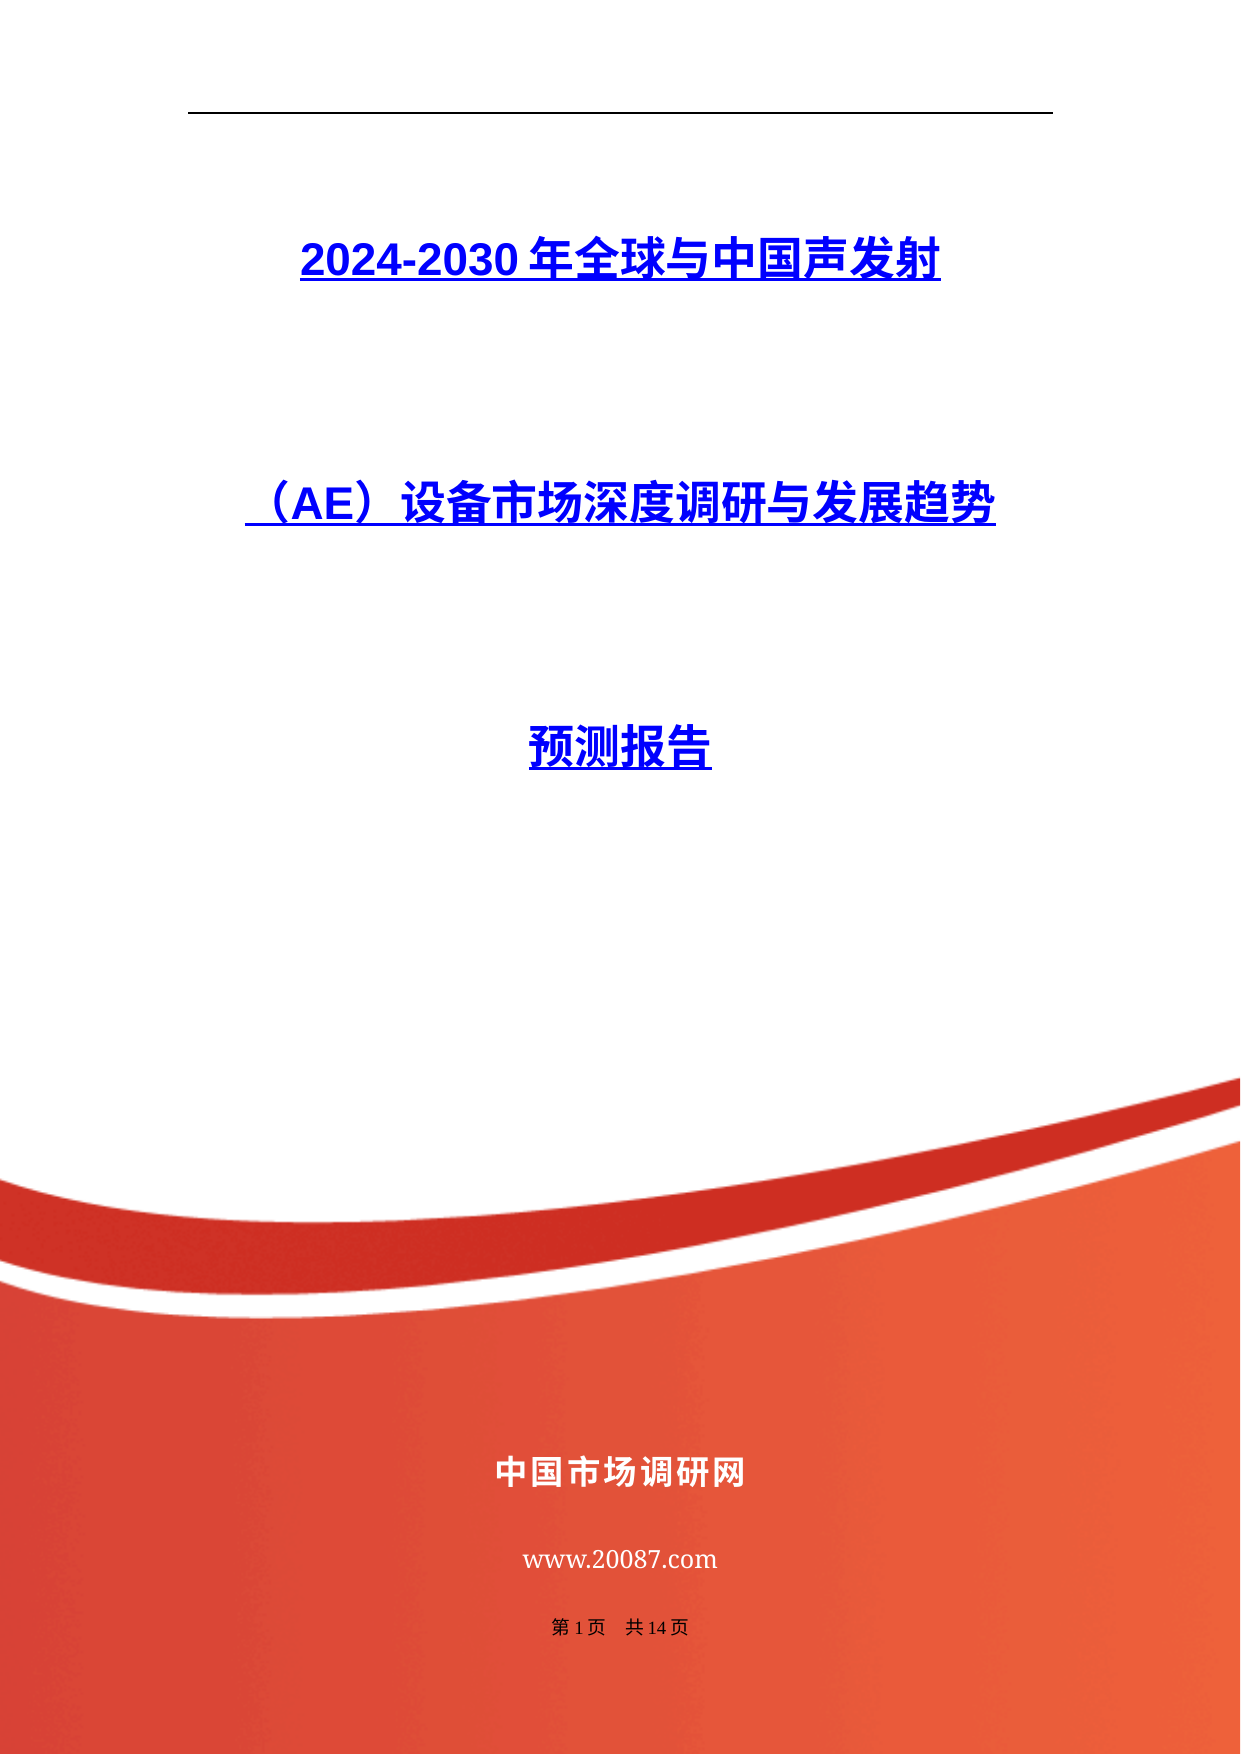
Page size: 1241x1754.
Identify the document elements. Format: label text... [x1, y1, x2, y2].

text www.20087.com [187, 1526, 1053, 1591]
table_header 2024-2030年全球与中国声发射（AE）设备市场深度调研与发展趋势预测报告 [188, 207, 1053, 871]
picture [0, 1006, 1241, 1754]
subtitle 中国市场调研网 [187, 1437, 1053, 1502]
